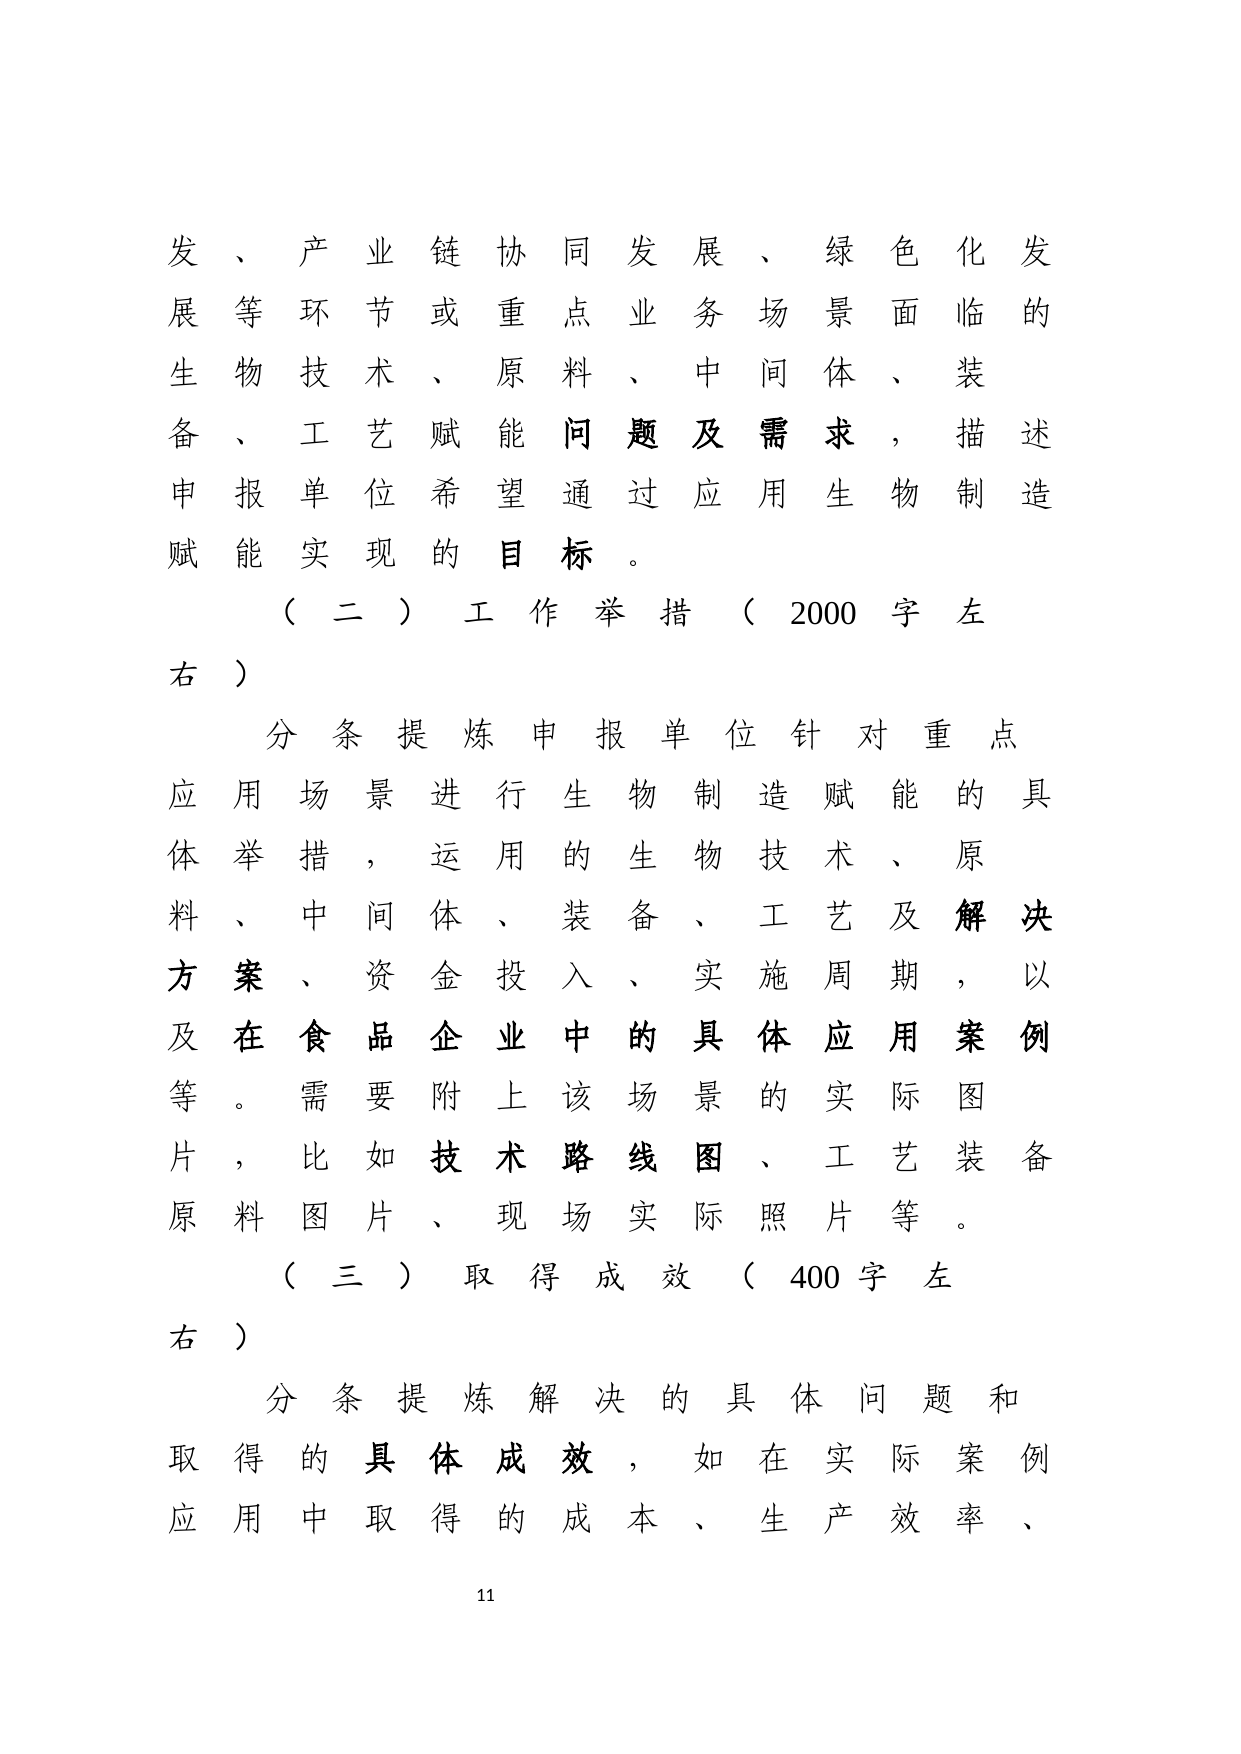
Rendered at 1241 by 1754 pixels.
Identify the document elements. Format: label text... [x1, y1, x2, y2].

text （三）取得成效（400字左右） [167, 1245, 1085, 1365]
text 分条提炼申报单位针对重点应用场景进行生物制造赋能的具体举措，运用的生物技术、原料、中间体、装备、工艺及解决方案、资金投入、实施周期，以及在食品企业中的具体应用案例等。需要附上该场景的实际图片，比如技术路线图、工艺装备原料图片、现场实际照片等。 [167, 702, 1085, 1245]
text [167, 219, 1085, 581]
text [167, 1365, 1085, 1546]
text （二）工作举措（2000字左右） [167, 581, 1085, 702]
